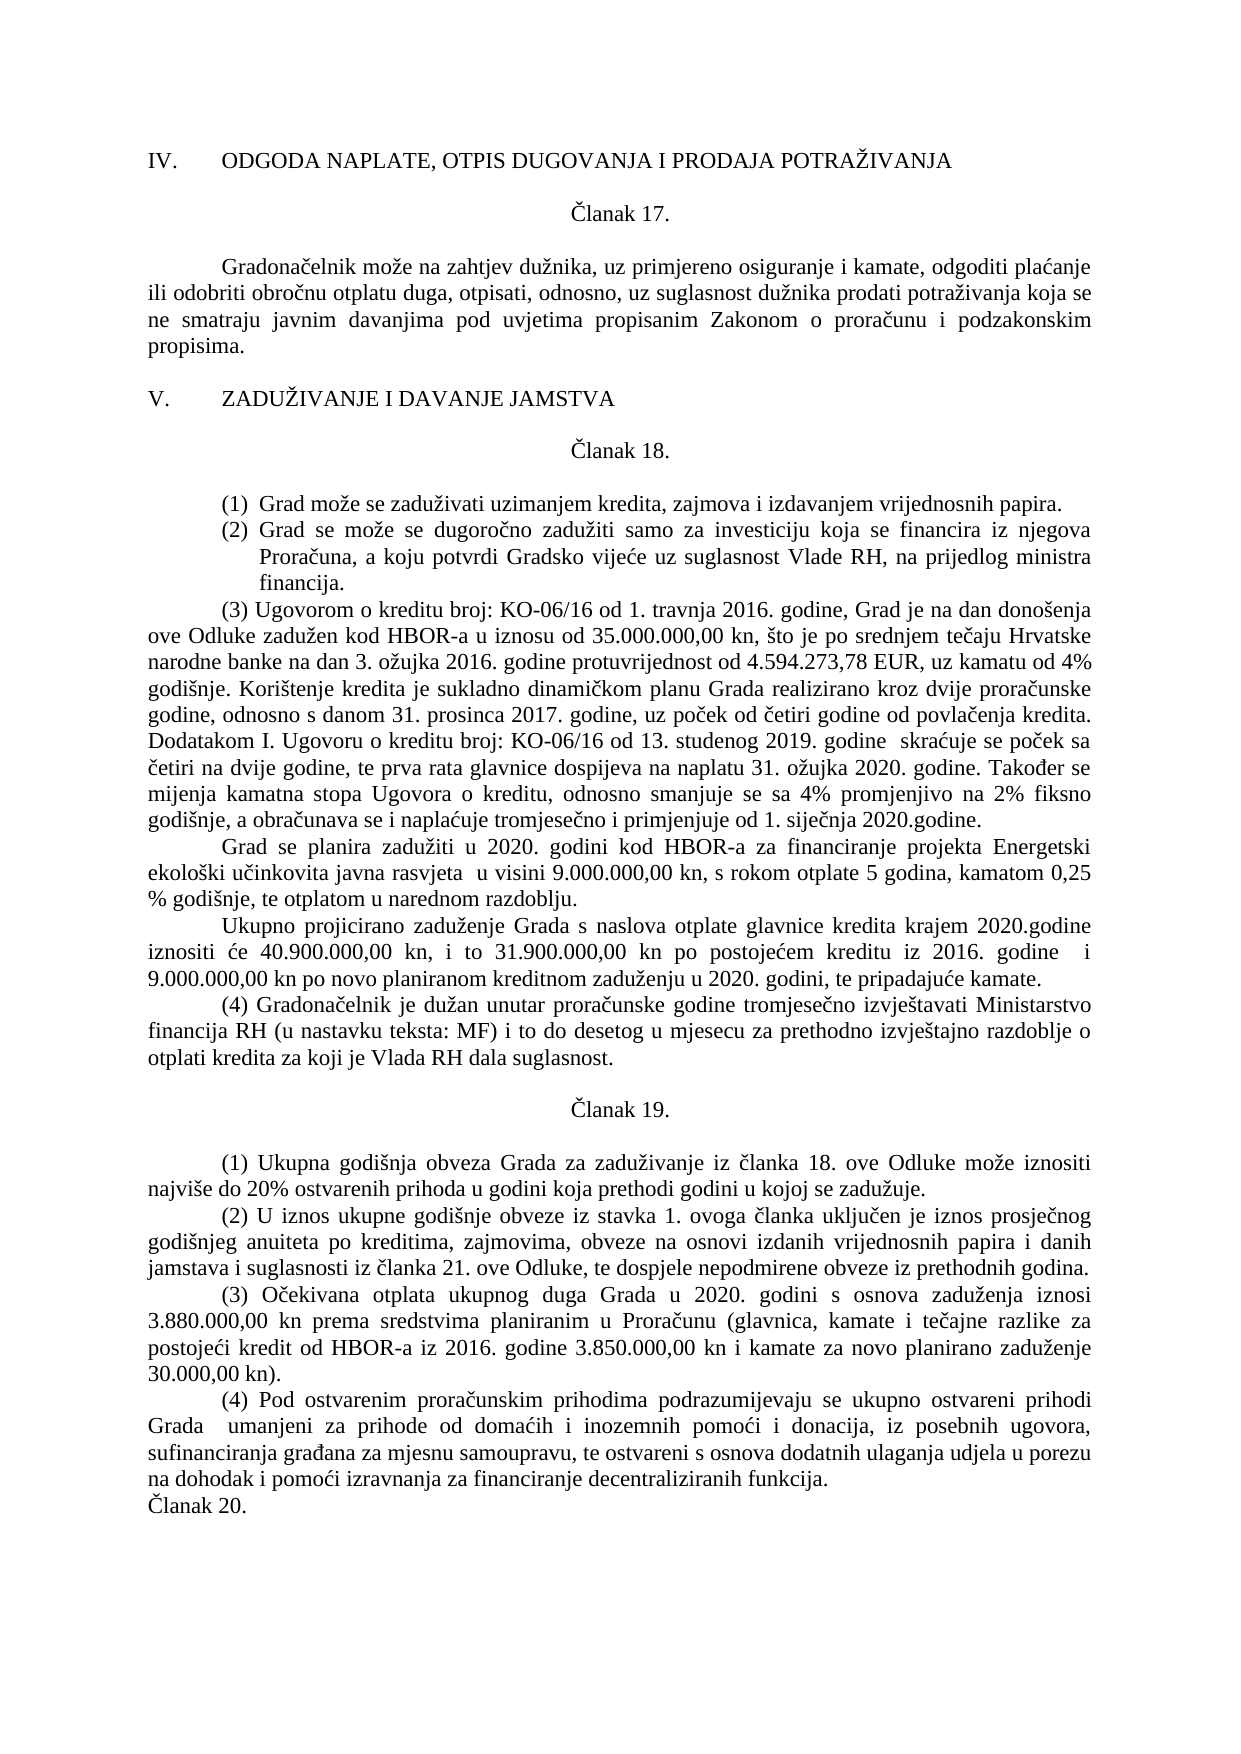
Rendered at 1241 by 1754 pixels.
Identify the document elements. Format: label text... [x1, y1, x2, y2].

text V. ZADUŽIVANJE I DAVANJE JAMSTVA [148, 385, 1093, 411]
text (1) Ukupna godišnja obveza Grada za zaduživanje iz članka 18. ove Odluke može iznositi najviše do 20% ostvarenih prihoda u godini koja prethodi godini u kojoj se zadužuje. [148, 1149, 1093, 1202]
text Ukupno projicirano zaduženje Grada s naslova otplate glavnice kredita krajem 2020.godine iznositi će 40.900.000,00 kn, i to 31.900.000,00 kn po postojećem kreditu iz 2016. godine i 9.000.000,00 kn po novo planiranom kreditnom zaduženju u 2020. godini, te pripadajuće kamate. [148, 912, 1093, 991]
text Članak 19. [148, 1096, 1093, 1123]
text Gradonačelnik može na zahtjev dužnika, uz primjereno osiguranje i kamate, odgoditi plaćanje ili odobriti obročnu otplatu duga, otpisati, odnosno, uz suglasnost dužnika prodati potraživanja koja se ne smatraju javnim davanjima pod uvjetima propisanim Zakonom o proračunu i podzakonskim propisima. [148, 253, 1093, 358]
text IV. ODGODA NAPLATE, OTPIS DUGOVANJA I PRODAJA POTRAŽIVANJA [148, 148, 1093, 174]
text (2) U iznos ukupne godišnje obveze iz stavka 1. ovoga članka uključen je iznos prosječnog godišnjeg anuiteta po kreditima, zajmovima, obveze na osnovi izdanih vrijednosnih papira i danih jamstava i suglasnosti iz članka 21. ove Odluke, te dospjele nepodmirene obveze iz prethodnih godina. [148, 1202, 1093, 1281]
text Članak 20. [148, 1492, 1093, 1518]
list Grad se može se dugoročno zadužiti samo za investiciju koja se financira iz njegova Proračuna, a koju potvrdi Gradsko vijeće uz suglasnost Vlade RH, na prijedlog ministra financija. [221, 517, 1093, 596]
text (3) Očekivana otplata ukupnog duga Grada u 2020. godini s osnova zaduženja iznosi 3.880.000,00 kn prema sredstvima planiranim u Proračunu (glavnica, kamate i tečajne razlike za postojeći kredit od HBOR-a iz 2016. godine 3.850.000,00 kn i kamate za novo planirano zaduženje 30.000,00 kn). [148, 1281, 1093, 1386]
text (4) Gradonačelnik je dužan unutar proračunske godine tromjesečno izvještavati Ministarstvo financija RH (u nastavku teksta: MF) i to do desetog u mjesecu za prethodno izvještajno razdoblje o otplati kredita za koji je Vlada RH dala suglasnost. [148, 991, 1093, 1070]
text (3) Ugovorom o kreditu broj: KO-06/16 od 1. travnja 2016. godine, Grad je na dan donošenja ove Odluke zadužen kod HBOR-a u iznosu od 35.000.000,00 kn, što je po srednjem tečaju Hrvatske narodne banke na dan 3. ožujka 2016. godine protuvrijednost od 4.594.273,78 EUR, uz kamatu od 4% godišnje. Korištenje kredita je sukladno dinamičkom planu Grada realizirano kroz dvije proračunske godine, odnosno s danom 31. prosinca 2017. godine, uz poček od četiri godine od povlačenja kredita. Dodatakom I. Ugovoru o kreditu broj: KO-06/16 od 13. studenog 2019. godine skraćuje se poček sa četiri na dvije godine, te prva rata glavnice dospijeva na naplatu 31. ožujka 2020. godine. Također se mijenja kamatna stopa Ugovora o kreditu, odnosno smanjuje se sa 4% promjenjivo na 2% fiksno godišnje, a obračunava se i naplaćuje tromjesečno i primjenjuje od 1. siječnja 2020.godine. [148, 596, 1093, 833]
text Članak 17. [148, 200, 1093, 227]
text (4) Pod ostvarenim proračunskim prihodima podrazumijevaju se ukupno ostvareni prihodi Grada umanjeni za prihode od domaćih i inozemnih pomoći i donacija, iz posebnih ugovora, sufinanciranja građana za mjesnu samoupravu, te ostvareni s osnova dodatnih ulaganja udjela u porezu na dohodak i pomoći izravnanja za financiranje decentraliziranih funkcija. [148, 1386, 1093, 1492]
text Grad se planira zadužiti u 2020. godini kod HBOR-a za financiranje projekta Energetski ekološki učinkovita javna rasvjeta u visini 9.000.000,00 kn, s rokom otplate 5 godina, kamatom 0,25 % godišnje, te otplatom u narednom razdoblju. [148, 833, 1093, 912]
text Članak 18. [148, 437, 1093, 464]
list Grad može se zaduživati uzimanjem kredita, zajmova i izdavanjem vrijednosnih papira. [221, 490, 1093, 517]
